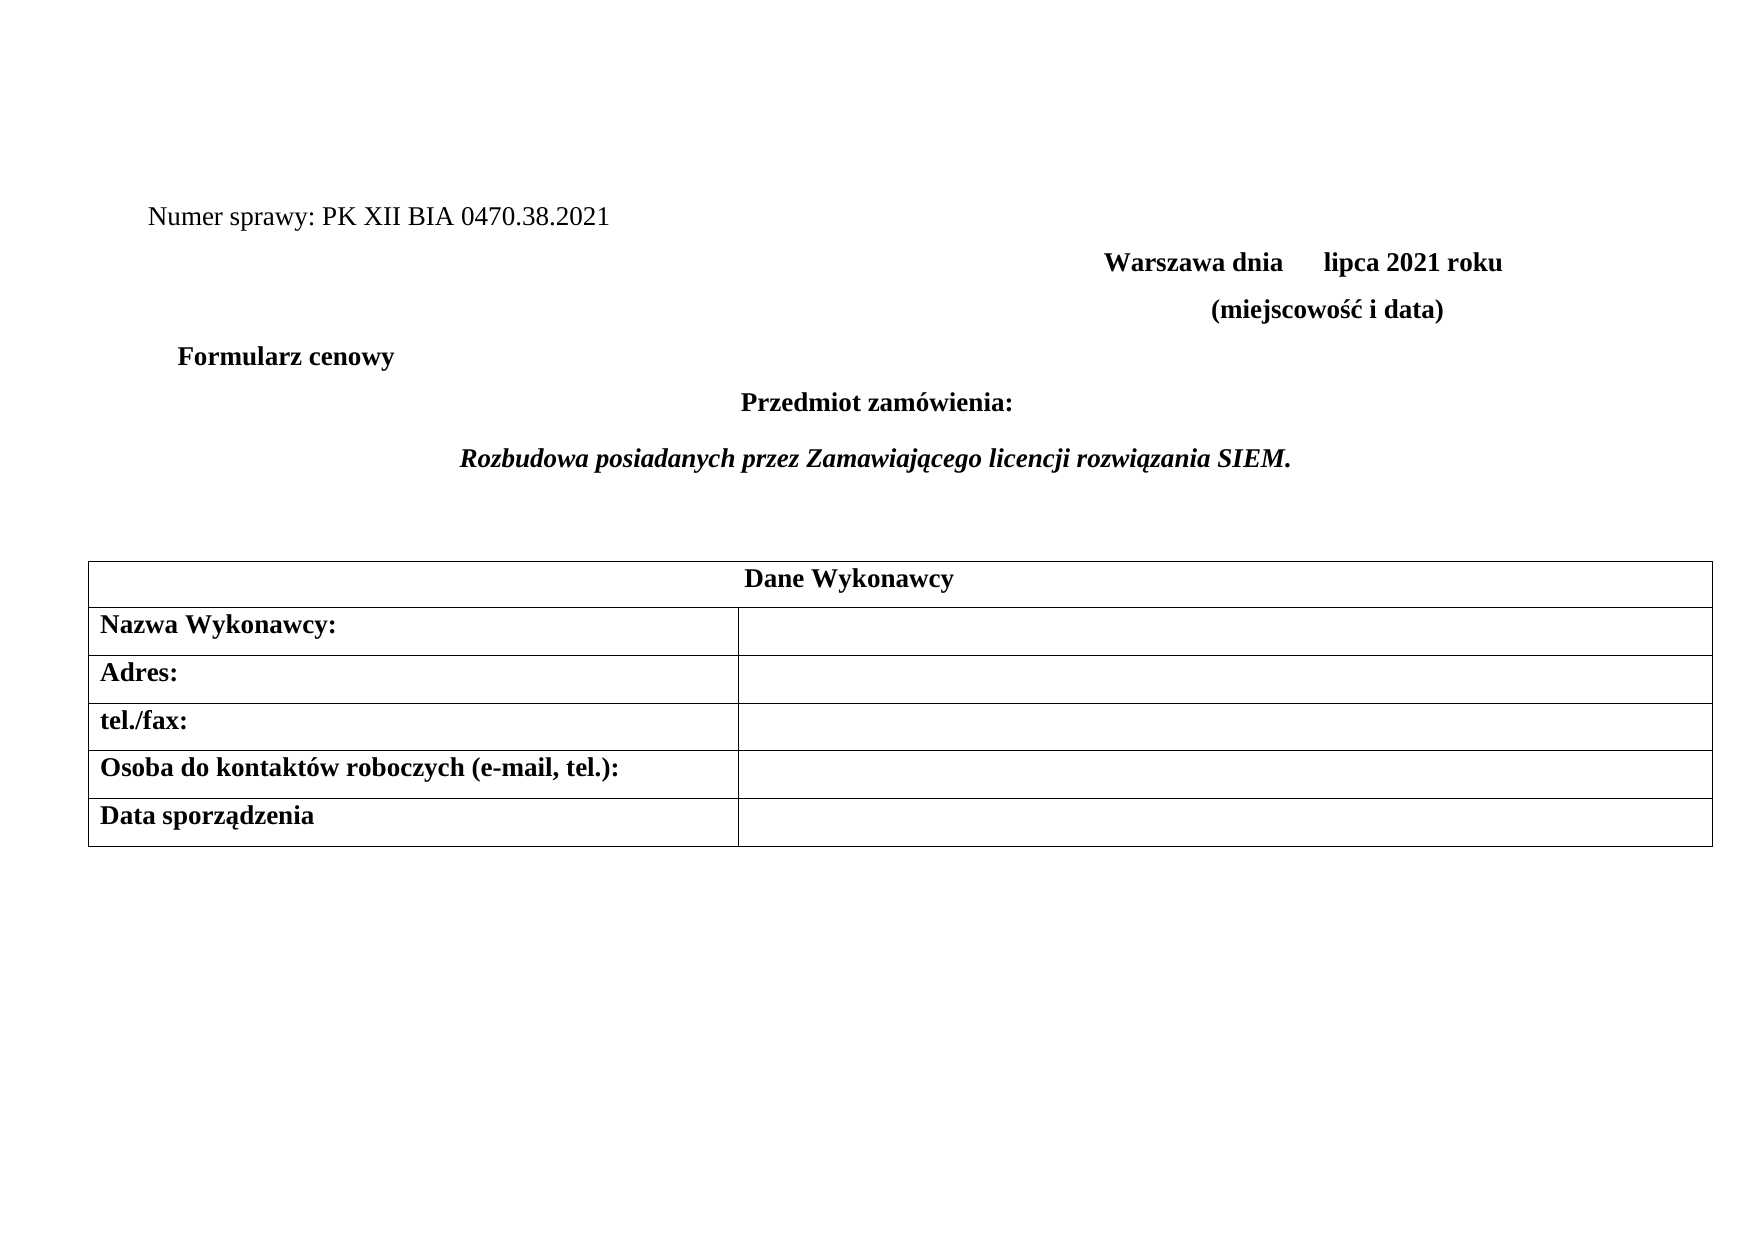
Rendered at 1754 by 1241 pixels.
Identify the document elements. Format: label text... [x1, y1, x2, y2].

table_cell [739, 608, 1712, 655]
table_cell Nazwa Wykonawcy: [89, 608, 738, 655]
table_cell [739, 799, 1712, 846]
table_cell Adres: [89, 656, 738, 703]
table_cell Osoba do kontaktów roboczych (e-mail, tel.): [89, 751, 738, 798]
table_cell [739, 656, 1712, 703]
table_cell Data sporządzenia [89, 799, 738, 846]
text Formularz cenowy [148, 340, 1503, 371]
table_header Dane Wykonawcy [89, 562, 1712, 607]
table_cell [739, 751, 1712, 798]
text Numer sprawy: PK XII BIA 0470.38.2021 [148, 200, 1503, 231]
table_cell [739, 704, 1712, 750]
table_cell tel./fax: [89, 704, 738, 750]
text Rozbudowa posiadanych przez Zamawiającego licencji rozwiązania SIEM. [148, 442, 1606, 474]
text (miejscowość i data) [148, 293, 1503, 324]
text Warszawa dnia lipca 2021 roku [148, 246, 1503, 277]
text Przedmiot zamówienia: [148, 386, 1606, 417]
